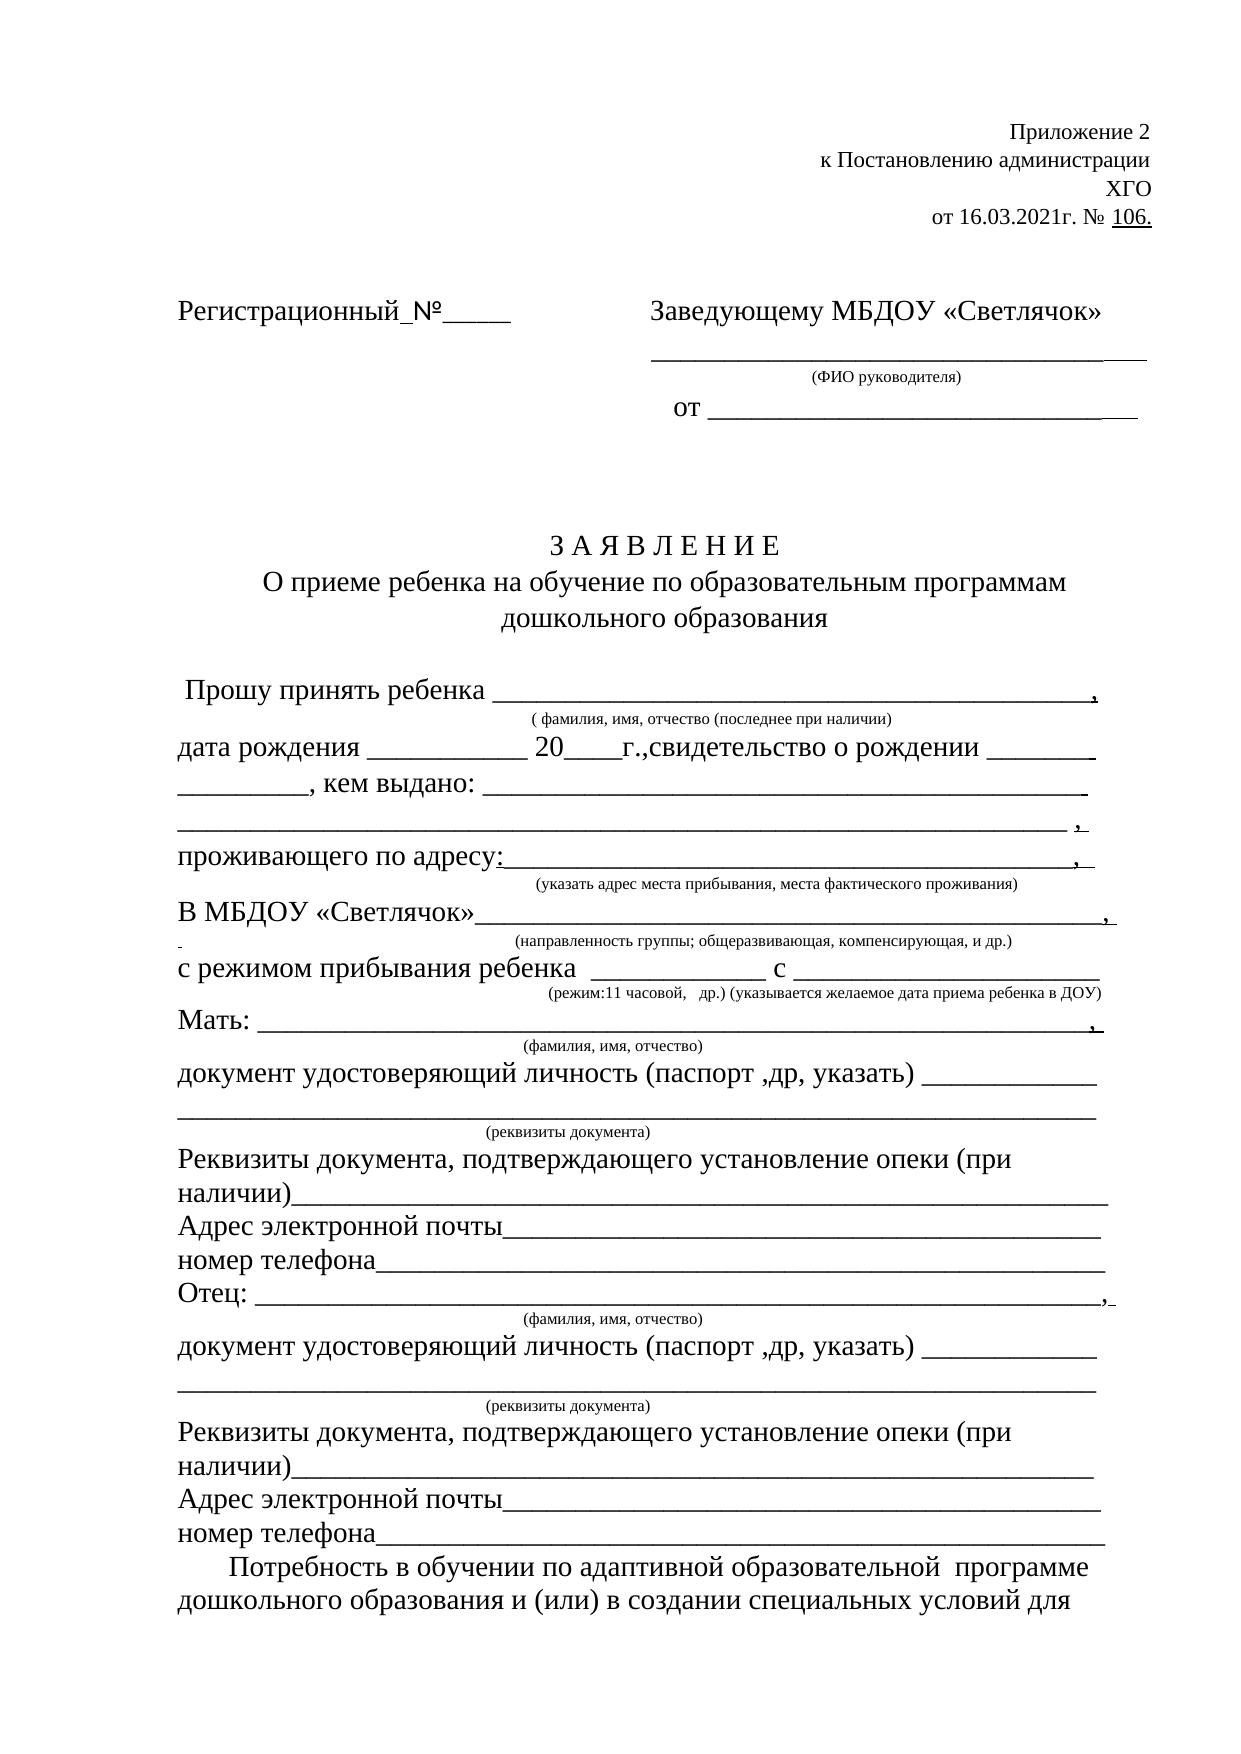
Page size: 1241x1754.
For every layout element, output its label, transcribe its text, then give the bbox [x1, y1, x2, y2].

text с режимом прибывания ребенка ____________ с _____________________ [177, 950, 1152, 983]
text документ удостоверяющий личность (паспорт ,др, указать) ____________ [177, 1055, 1152, 1089]
text (ФИО руководителя) [177, 367, 1152, 386]
text документ удостоверяющий личность (паспорт ,др, указать) ____________ [177, 1328, 1152, 1362]
text номер телефона__________________________________________________ [177, 1242, 1152, 1276]
text _______________________________________________________________ [177, 1089, 1152, 1122]
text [177, 1549, 1152, 1616]
text Реквизиты документа, подтверждающего установление опеки (при наличии)________________________________________________________ [177, 1141, 1152, 1208]
text В МБДОУ «Светлячок»___________________________________________, [177, 894, 1152, 928]
text (фамилия, имя, отчество) [177, 1036, 1152, 1055]
text Регистрационный №______ Заведующему МБДОУ «Светлячок» [177, 292, 1152, 328]
text _______________________________ [177, 331, 1152, 364]
text (направленность группы; общеразвивающая, компенсирующая, и др.) [177, 931, 1152, 950]
text (реквизиты документа) [177, 1122, 1152, 1141]
text Приложение 2 [177, 118, 1152, 144]
text О приеме ребенка на обучение по образовательным программам дошкольного образования [177, 564, 1152, 634]
text (режим:11 часовой, др.) (указывается желаемое дата приема ребенка в ДОУ) [177, 983, 1152, 1002]
text Адрес электронной почты_________________________________________ [177, 1208, 1152, 1242]
text ( фамилия, имя, отчество (последнее при наличии) [177, 709, 1152, 728]
text З А Я В Л Е Н И Е [177, 528, 1152, 561]
text Прошу принять ребенка _________________________________________, [177, 672, 1152, 706]
text (фамилия, имя, отчество) [177, 1309, 1152, 1328]
text Адрес электронной почты_________________________________________ [177, 1482, 1152, 1515]
text от 16.03.2021г. № 106. [177, 203, 1152, 230]
text Реквизиты документа, подтверждающего установление опеки (при наличии)_______________________________________________________ [177, 1414, 1152, 1482]
text Мать: _________________________________________________________, [177, 1002, 1152, 1036]
text Отец: __________________________________________________________, [177, 1276, 1152, 1309]
text (реквизиты документа) [177, 1395, 1152, 1414]
text к Постановлению администрации ХГО [177, 147, 1152, 201]
text проживающего по адресу:_______________________________________, [177, 838, 1152, 871]
text _______________________________________________________________ [177, 1362, 1152, 1395]
text номер телефона__________________________________________________ [177, 1515, 1152, 1549]
text (указать адрес места прибывания, места фактического проживания) [177, 874, 1152, 893]
text _____________________________________________________________ , [177, 802, 1152, 835]
text дата рождения ___________ 20____г.,свидетельство о рождении _______ _________, кем выдано: _________________________________________ [177, 729, 1152, 799]
text от ___________________________ [177, 389, 1152, 422]
